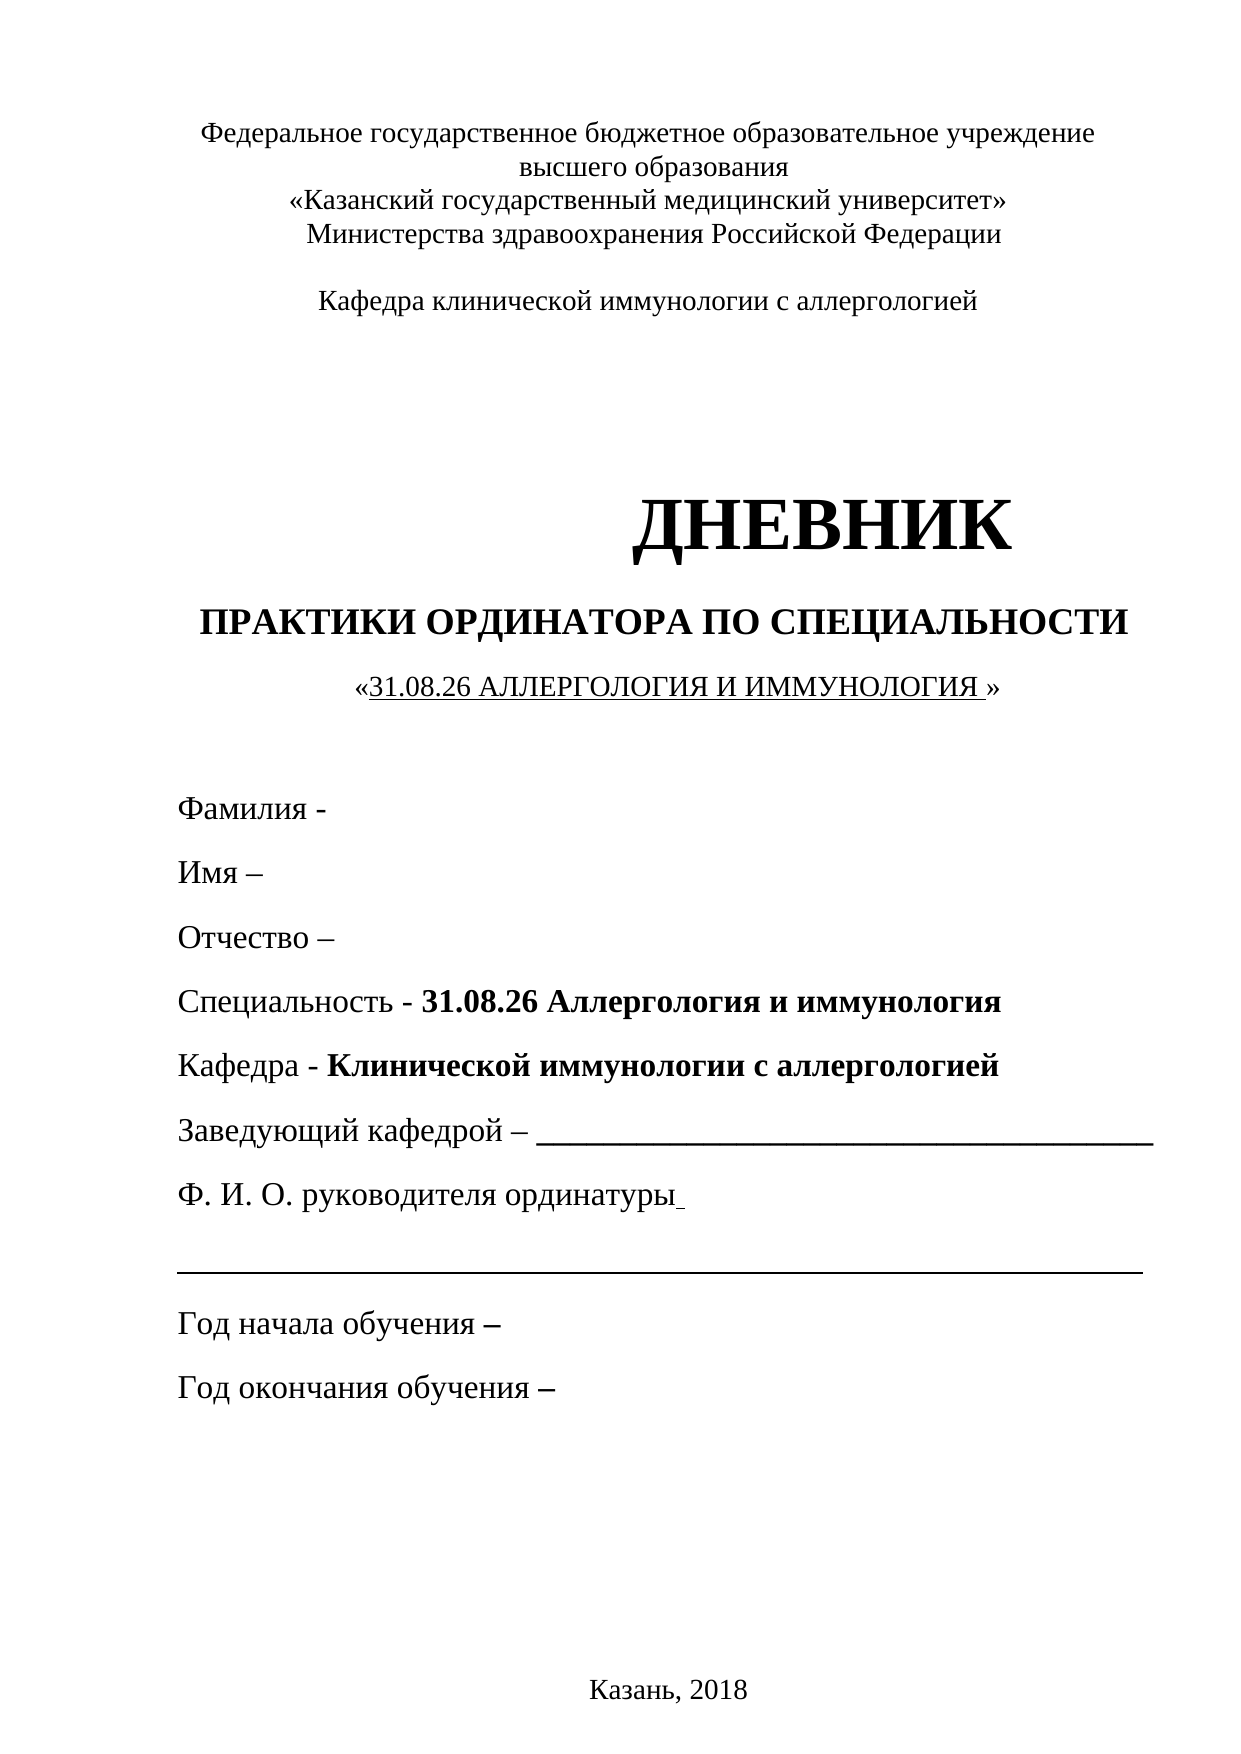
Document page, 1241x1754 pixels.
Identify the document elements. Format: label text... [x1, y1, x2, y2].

text Год окончания обучения – [177, 1367, 1159, 1406]
text Кафедра клинической иммунологии с аллергологией [199, 283, 1097, 317]
text «Казанский государственный медицинский университет» Министерства здравоохранения Российской Федерации [199, 182, 1097, 249]
text Казань, 2018 [167, 1672, 1170, 1705]
text Кафедра - Клинической иммунологии с аллергологией [177, 1046, 1159, 1084]
text «31.08.26 АЛЛЕРГОЛОГИЯ И ИММУНОЛОГИЯ » [183, 669, 1171, 703]
text ДНЕВНИК [474, 479, 1171, 566]
text Заведующий кафедрой – _____________________________________ [177, 1110, 1159, 1148]
text Фамилия - [177, 788, 1159, 826]
text Отчество – [177, 917, 1159, 955]
text Ф. И. О. руководителя ординатуры Год начала обучения – [177, 1174, 1159, 1341]
text Федеральное государственное бюджетное образовательное учреждение высшего образования [199, 115, 1097, 182]
text Имя – [177, 852, 1159, 891]
text ПРАКТИКИ ОРДИНАТОРА ПО СПЕЦИАЛЬНОСТИ [199, 599, 1171, 642]
text Специальность - 31.08.26 Аллергология и иммунология [177, 981, 1159, 1019]
